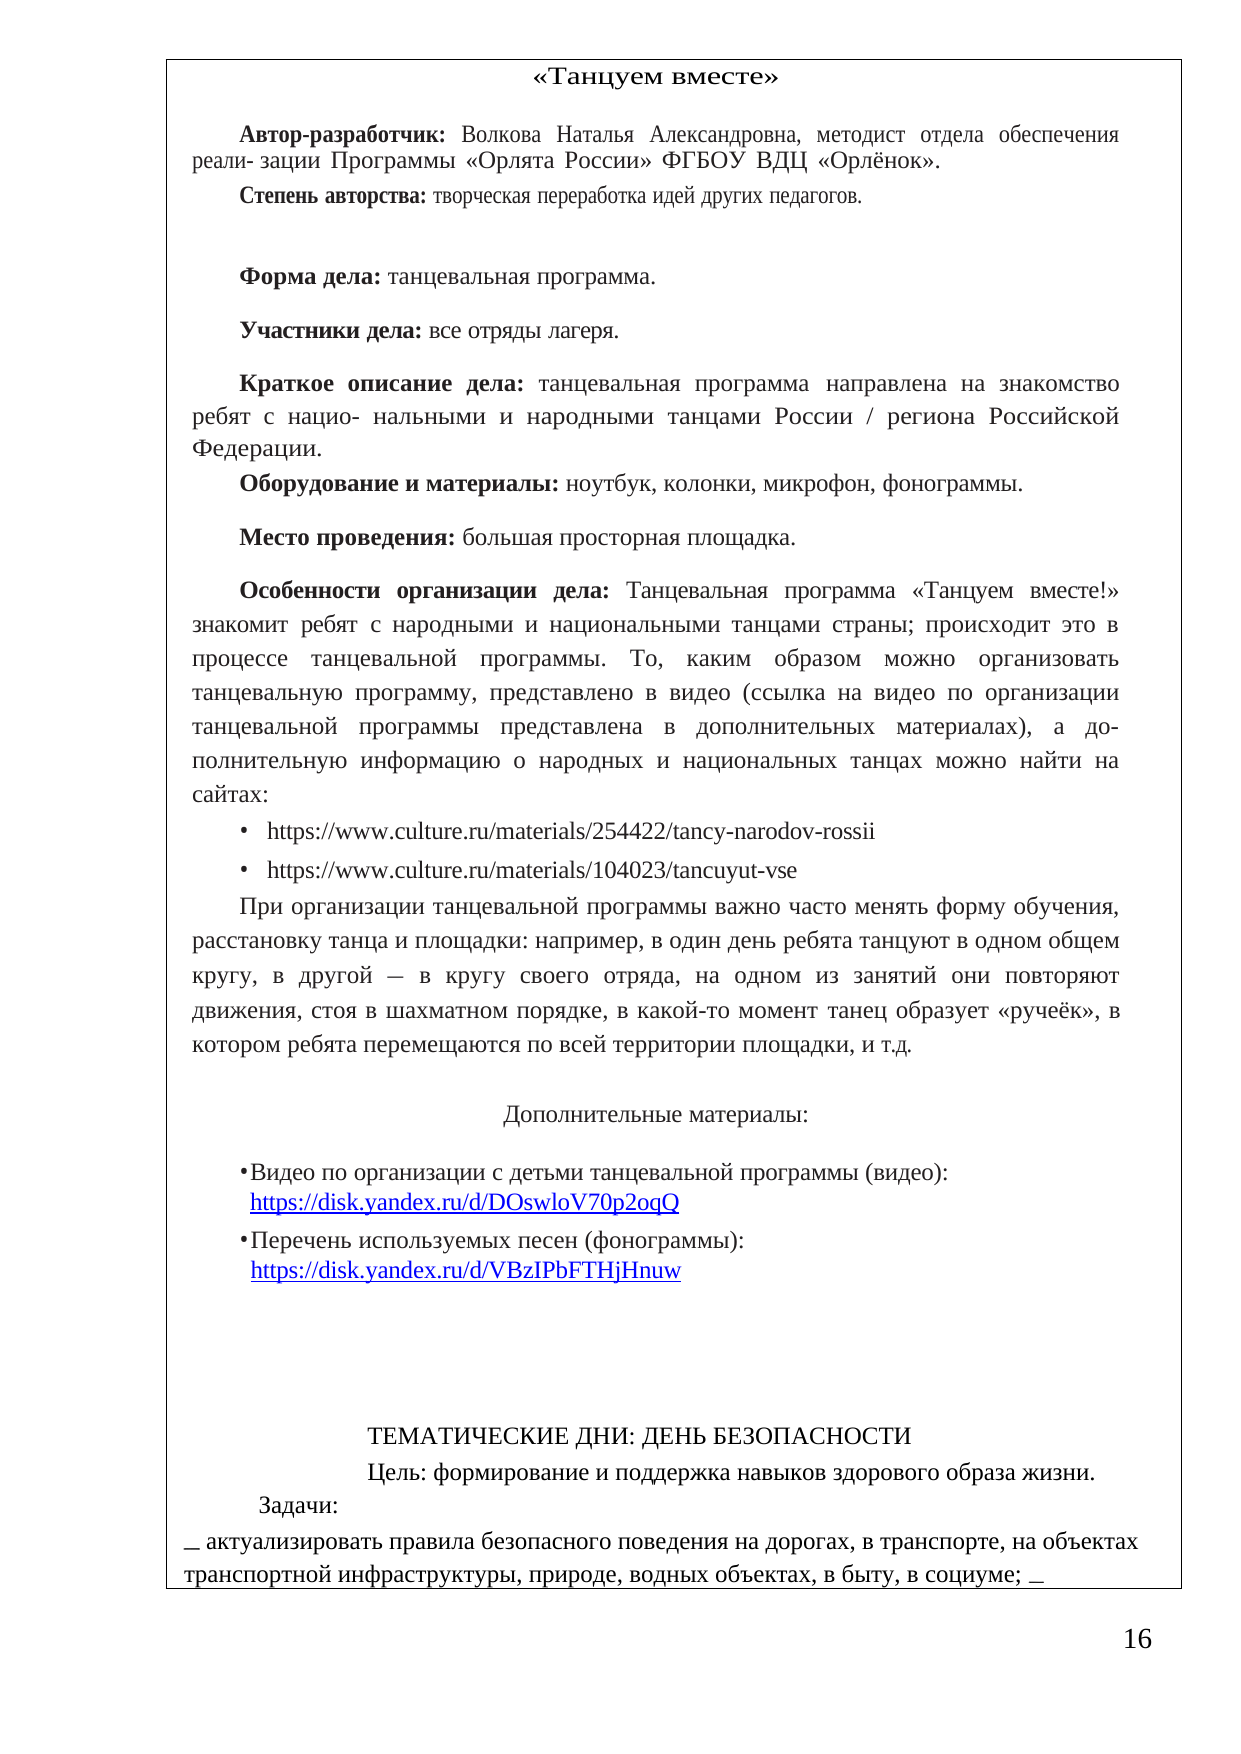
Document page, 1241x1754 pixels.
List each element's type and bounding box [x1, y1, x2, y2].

table_cell [167, 60, 1181, 1588]
